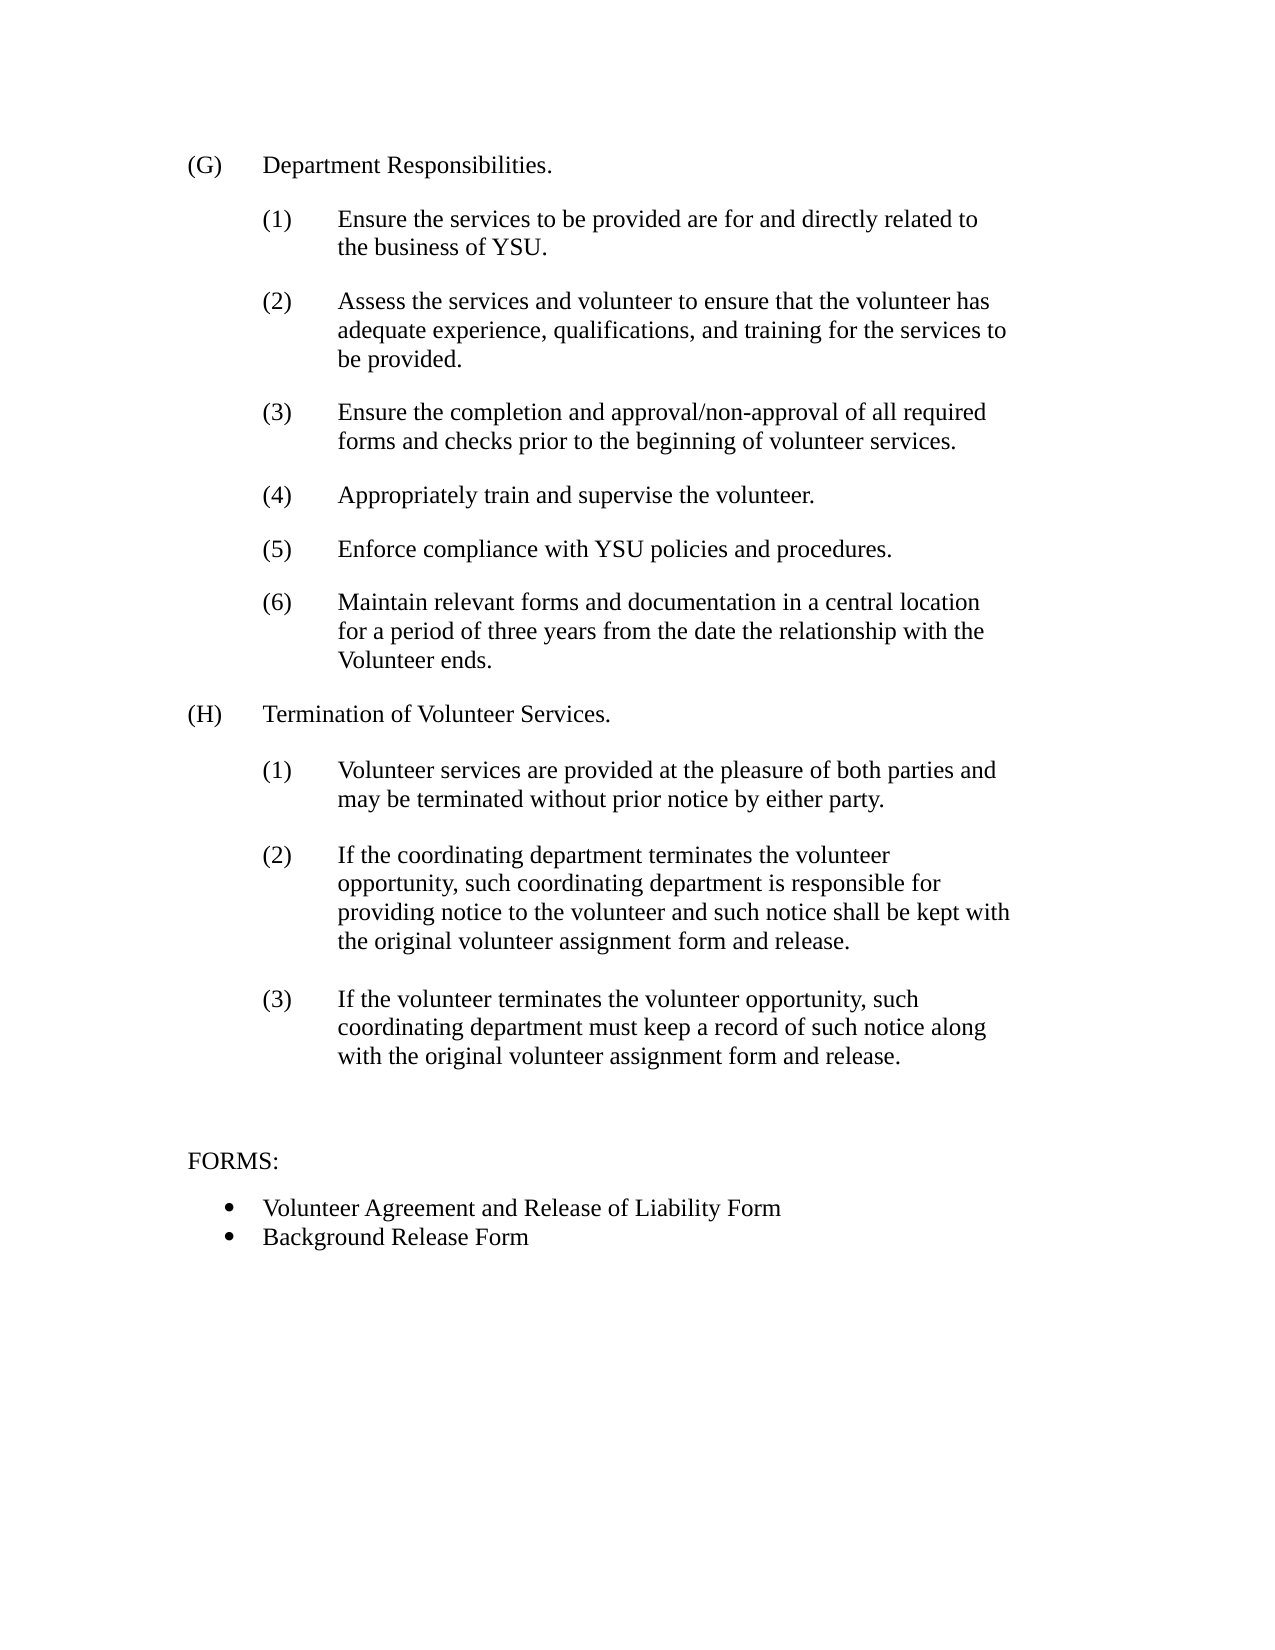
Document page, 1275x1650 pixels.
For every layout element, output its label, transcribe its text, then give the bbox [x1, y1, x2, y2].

list Appropriately train and supervise the volunteer. [262, 480, 1012, 509]
list Background Release Form [225, 1222, 1012, 1250]
text FORMS: [187, 1146, 1012, 1175]
list Department Responsibilities. [187, 150, 1012, 179]
list Ensure the services to be provided are for and directly related to the business of YSU. [262, 204, 1012, 261]
list Enforce compliance with YSU policies and procedures. [262, 534, 1012, 562]
list Ensure the completion and approval/non-approval of all required forms and checks prior to the beginning of volunteer services. [262, 397, 1012, 455]
list Maintain relevant forms and documentation in a central location for a period of three years from the date the relationship with the Volunteer ends. [262, 587, 1012, 674]
list Termination of Volunteer Services. [187, 699, 1012, 727]
list If the volunteer terminates the volunteer opportunity, such coordinating department must keep a record of such notice along with the original volunteer assignment form and release. [262, 984, 1012, 1070]
list Volunteer Agreement and Release of Liability Form [225, 1193, 1012, 1222]
list Volunteer services are provided at the pleasure of both parties and may be terminated without prior notice by either party. [262, 755, 1012, 813]
list If the coordinating department terminates the volunteer opportunity, such coordinating department is responsible for providing notice to the volunteer and such notice shall be kept with the original volunteer assignment form and release. [262, 840, 1012, 955]
list Assess the services and volunteer to ensure that the volunteer has adequate experience, qualifications, and training for the services to be provided. [262, 286, 1012, 372]
